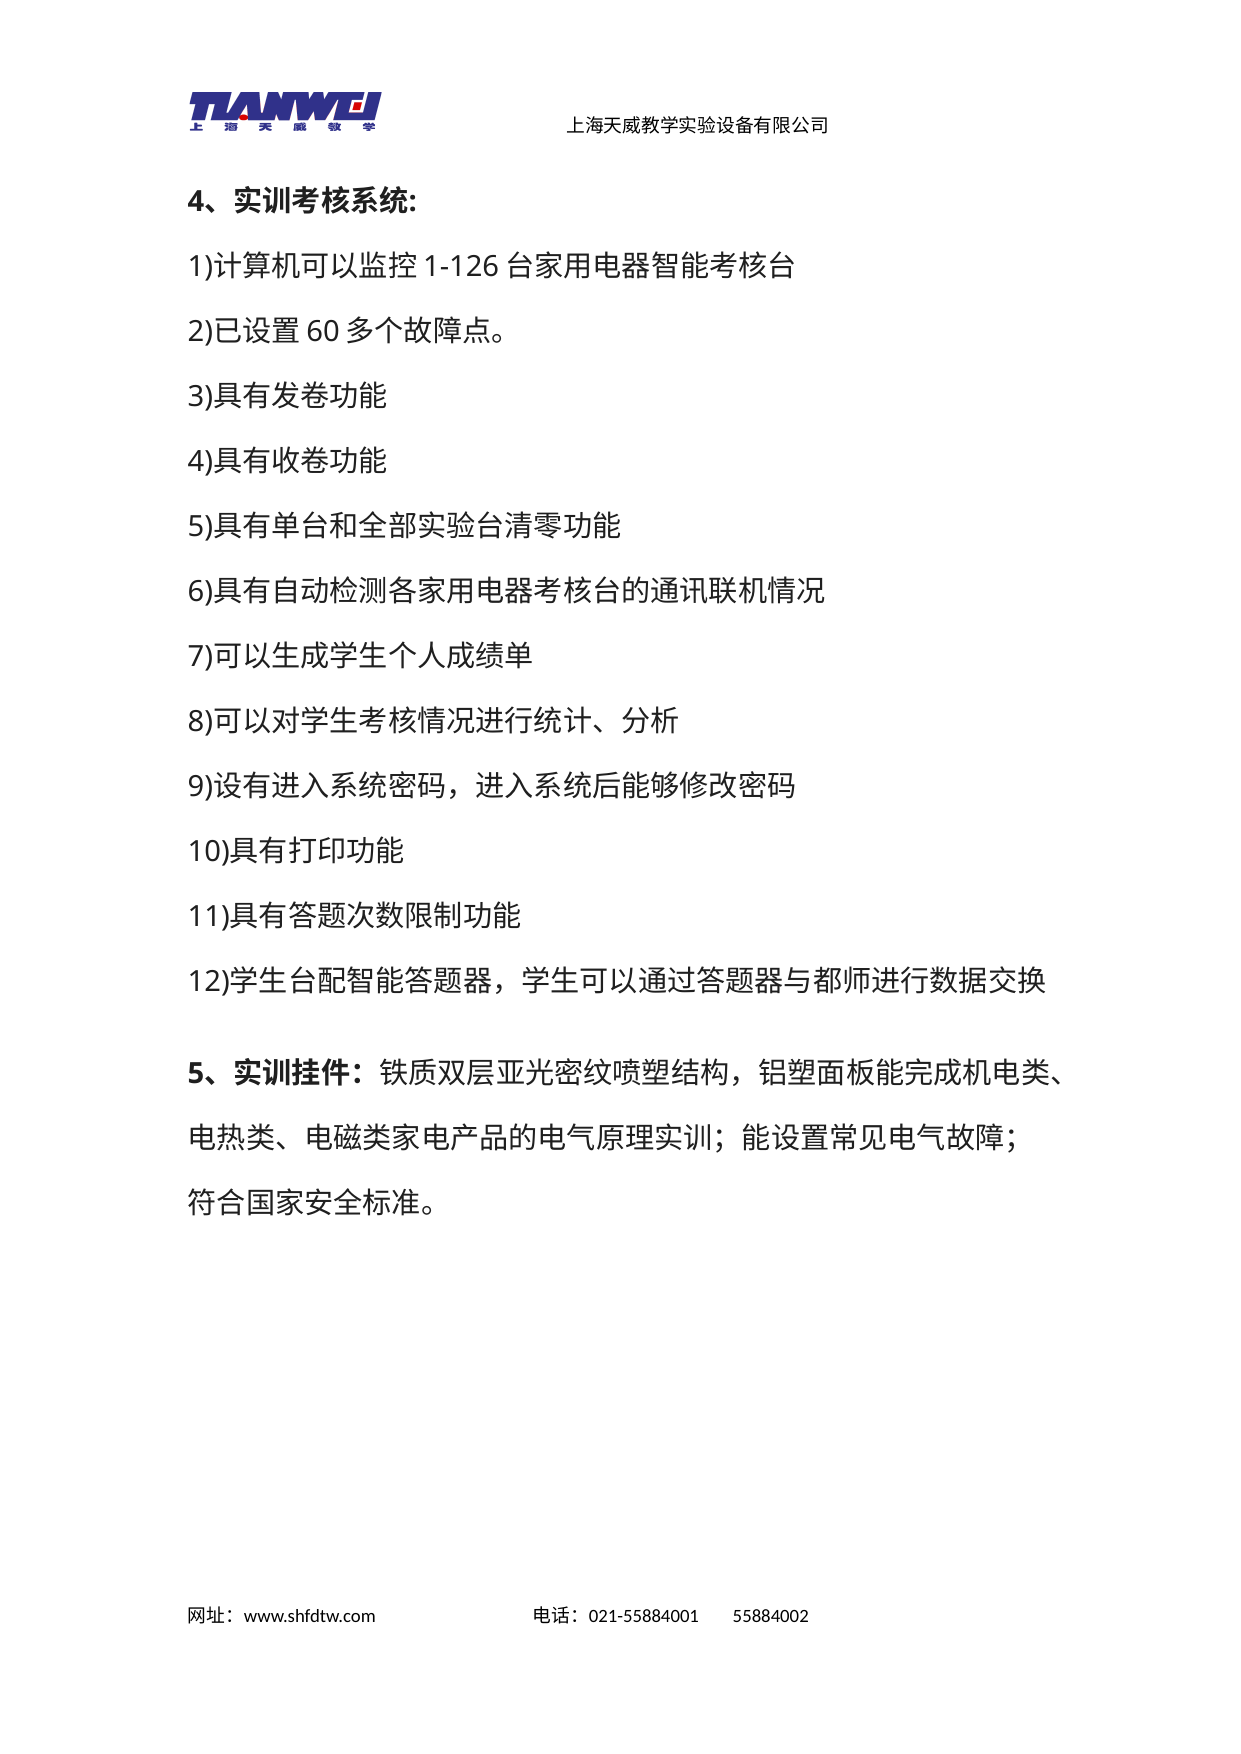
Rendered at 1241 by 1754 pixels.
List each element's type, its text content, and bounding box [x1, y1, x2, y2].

picture [187, 90, 385, 133]
text 5、实训挂件：铁质双层亚光密纹喷塑结构，铝塑面板能完成机电类、电热类、电磁类家电产品的电气原理实训；能设置常见电气故障；符合国家安全标准。 [187, 1038, 1053, 1233]
text 4、实训考核系统: 1)计算机可以监控1-126台家用电器智能考核台 2)已设置60多个故障点。 3)具有发卷功能 4)具有收卷功能 5)具有单台和全部实验台清零功能 6)具有自动检测各家用电器考核台的通讯联机情况 7)可以生成学生个人成绩单 8)可以对学生考核情况进行统计、分析 9)设有进入系统密码，进入系统后能够修改密码 10)具有打印功能 11)具有答题次数限制功能 12)学生台配智能答题器，学生可以通过答题器与都师进行数据交换 [187, 167, 1053, 1012]
